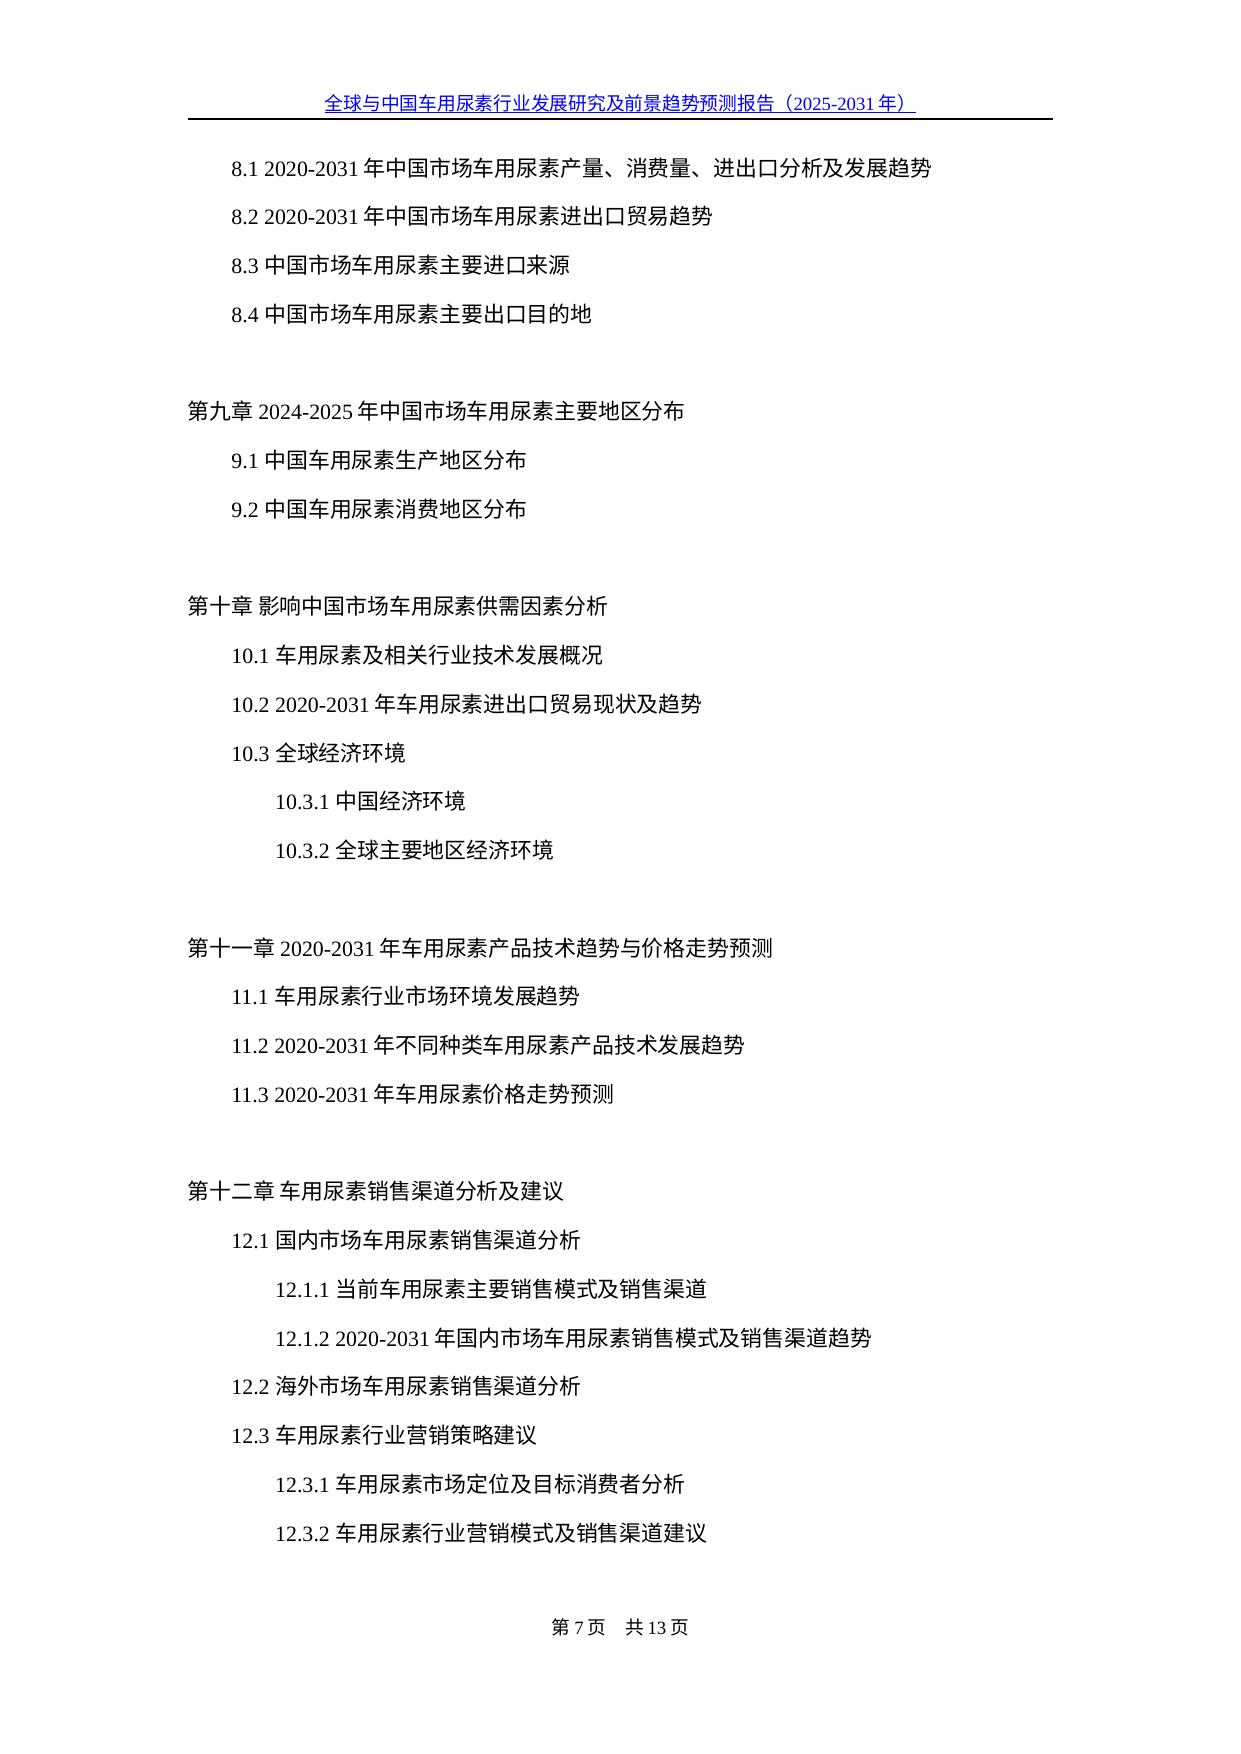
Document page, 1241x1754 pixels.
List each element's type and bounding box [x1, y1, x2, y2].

text [187, 150, 1053, 1548]
